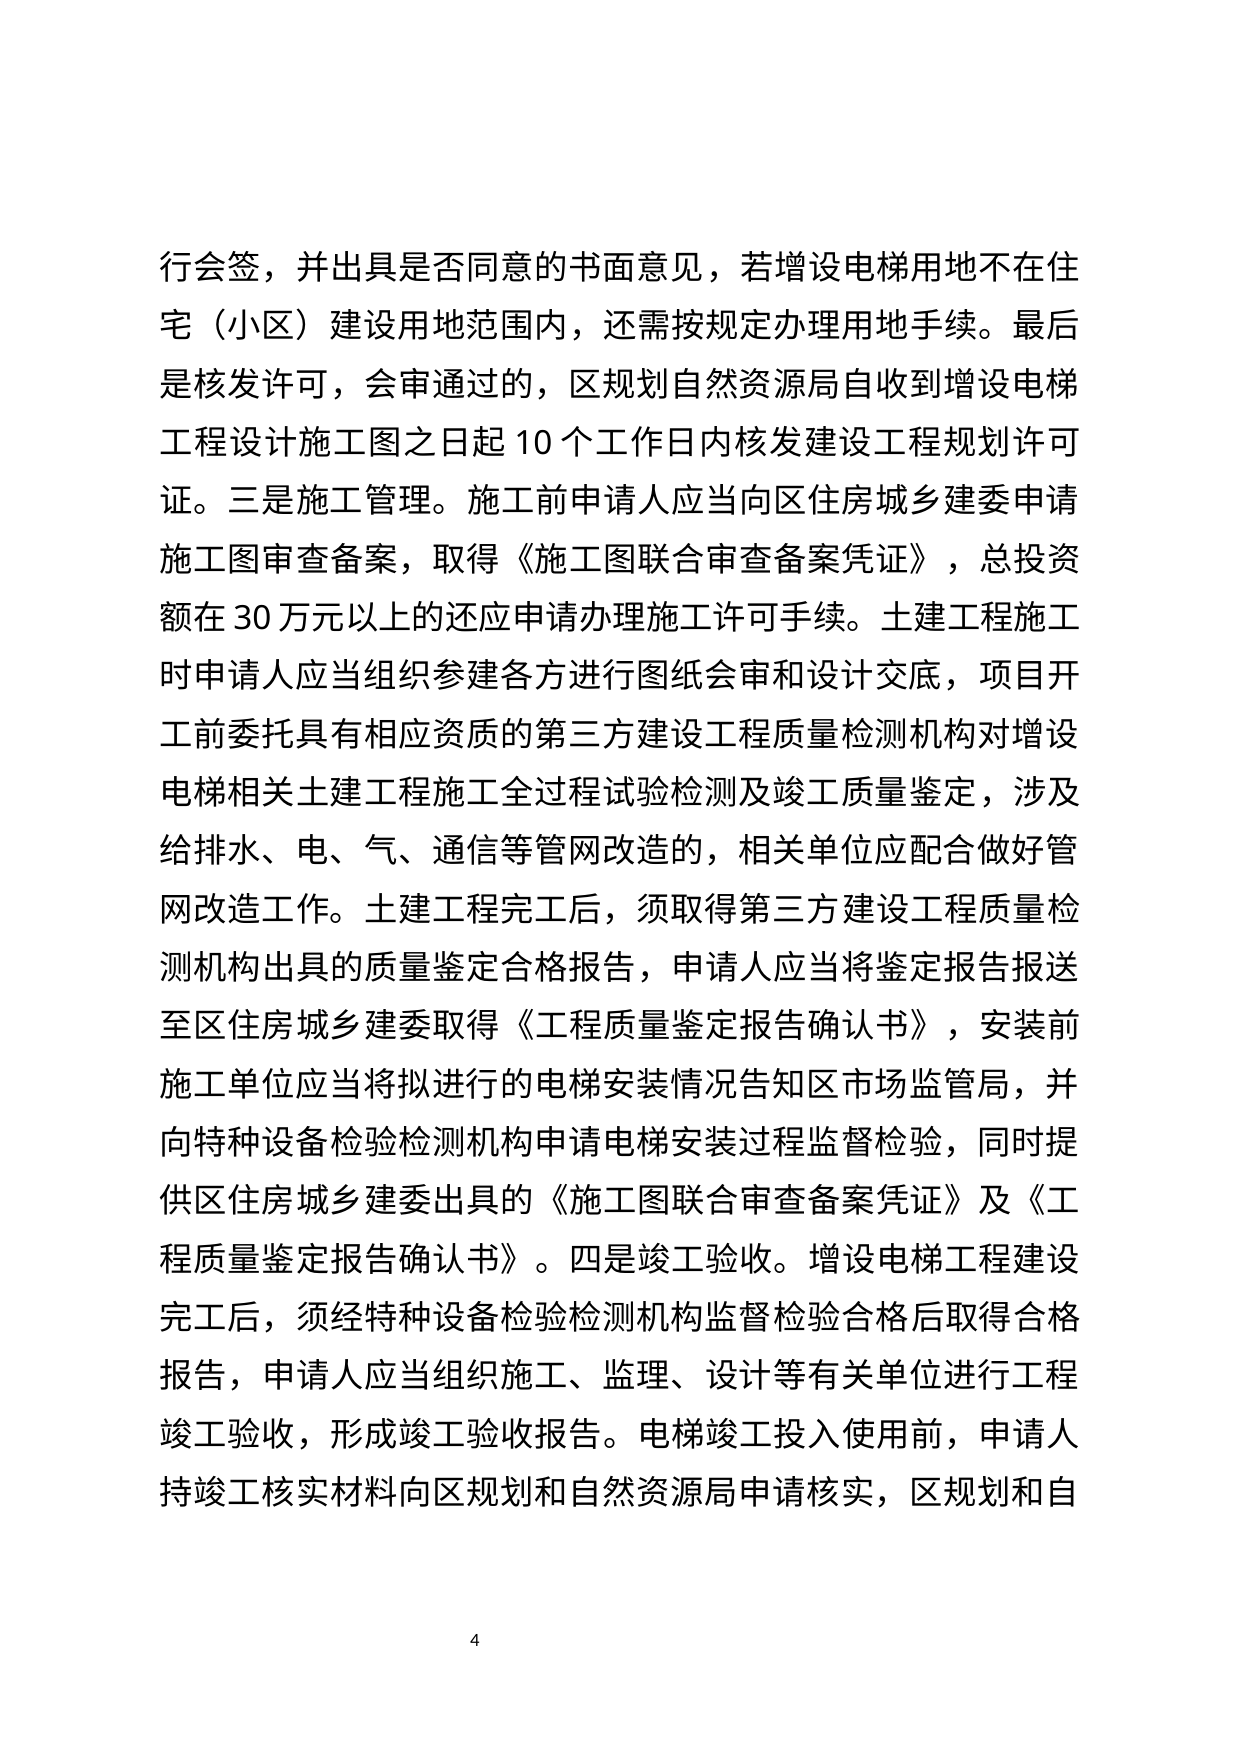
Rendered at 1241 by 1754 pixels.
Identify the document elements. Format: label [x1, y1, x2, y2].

text [159, 233, 1081, 1516]
